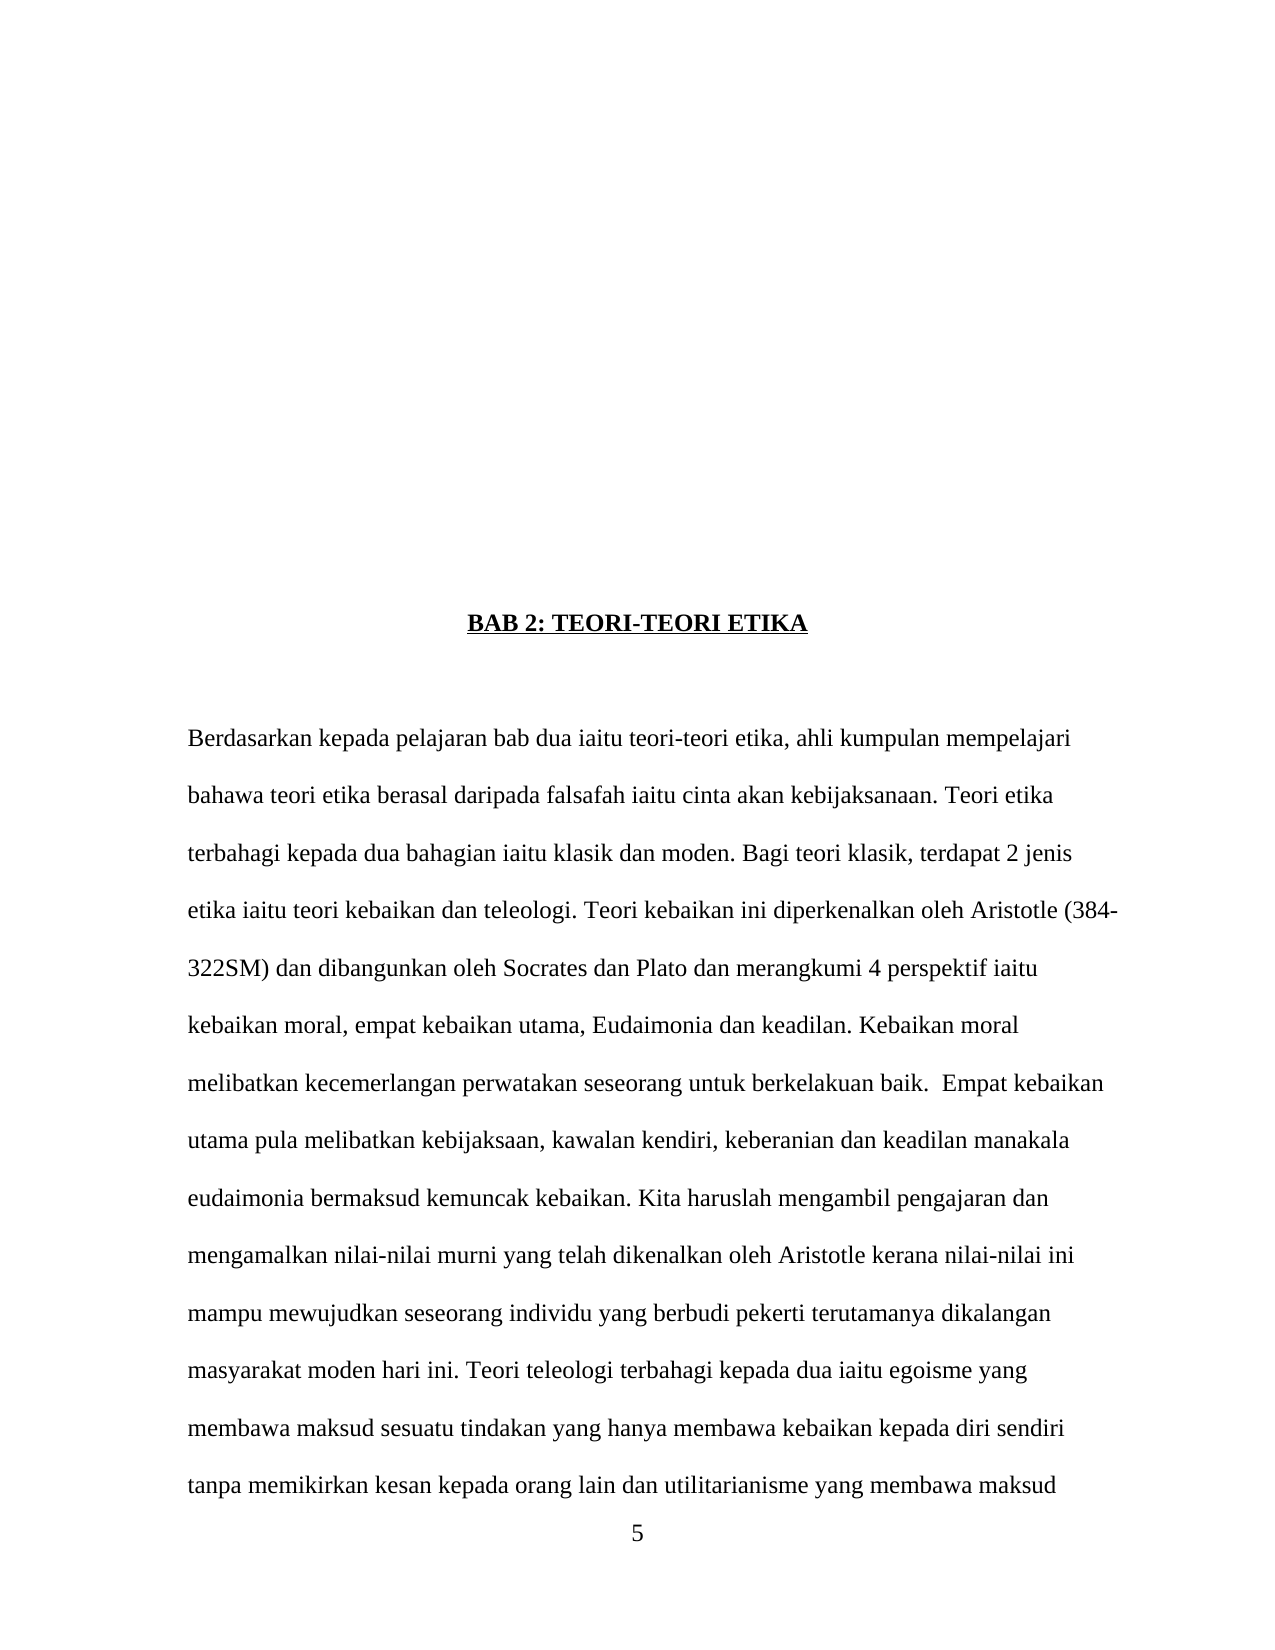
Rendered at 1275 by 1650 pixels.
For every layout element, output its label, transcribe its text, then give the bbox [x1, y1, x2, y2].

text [187, 723, 1125, 1499]
text BAB 2: TEORI-TEORI ETIKA [150, 608, 1125, 637]
